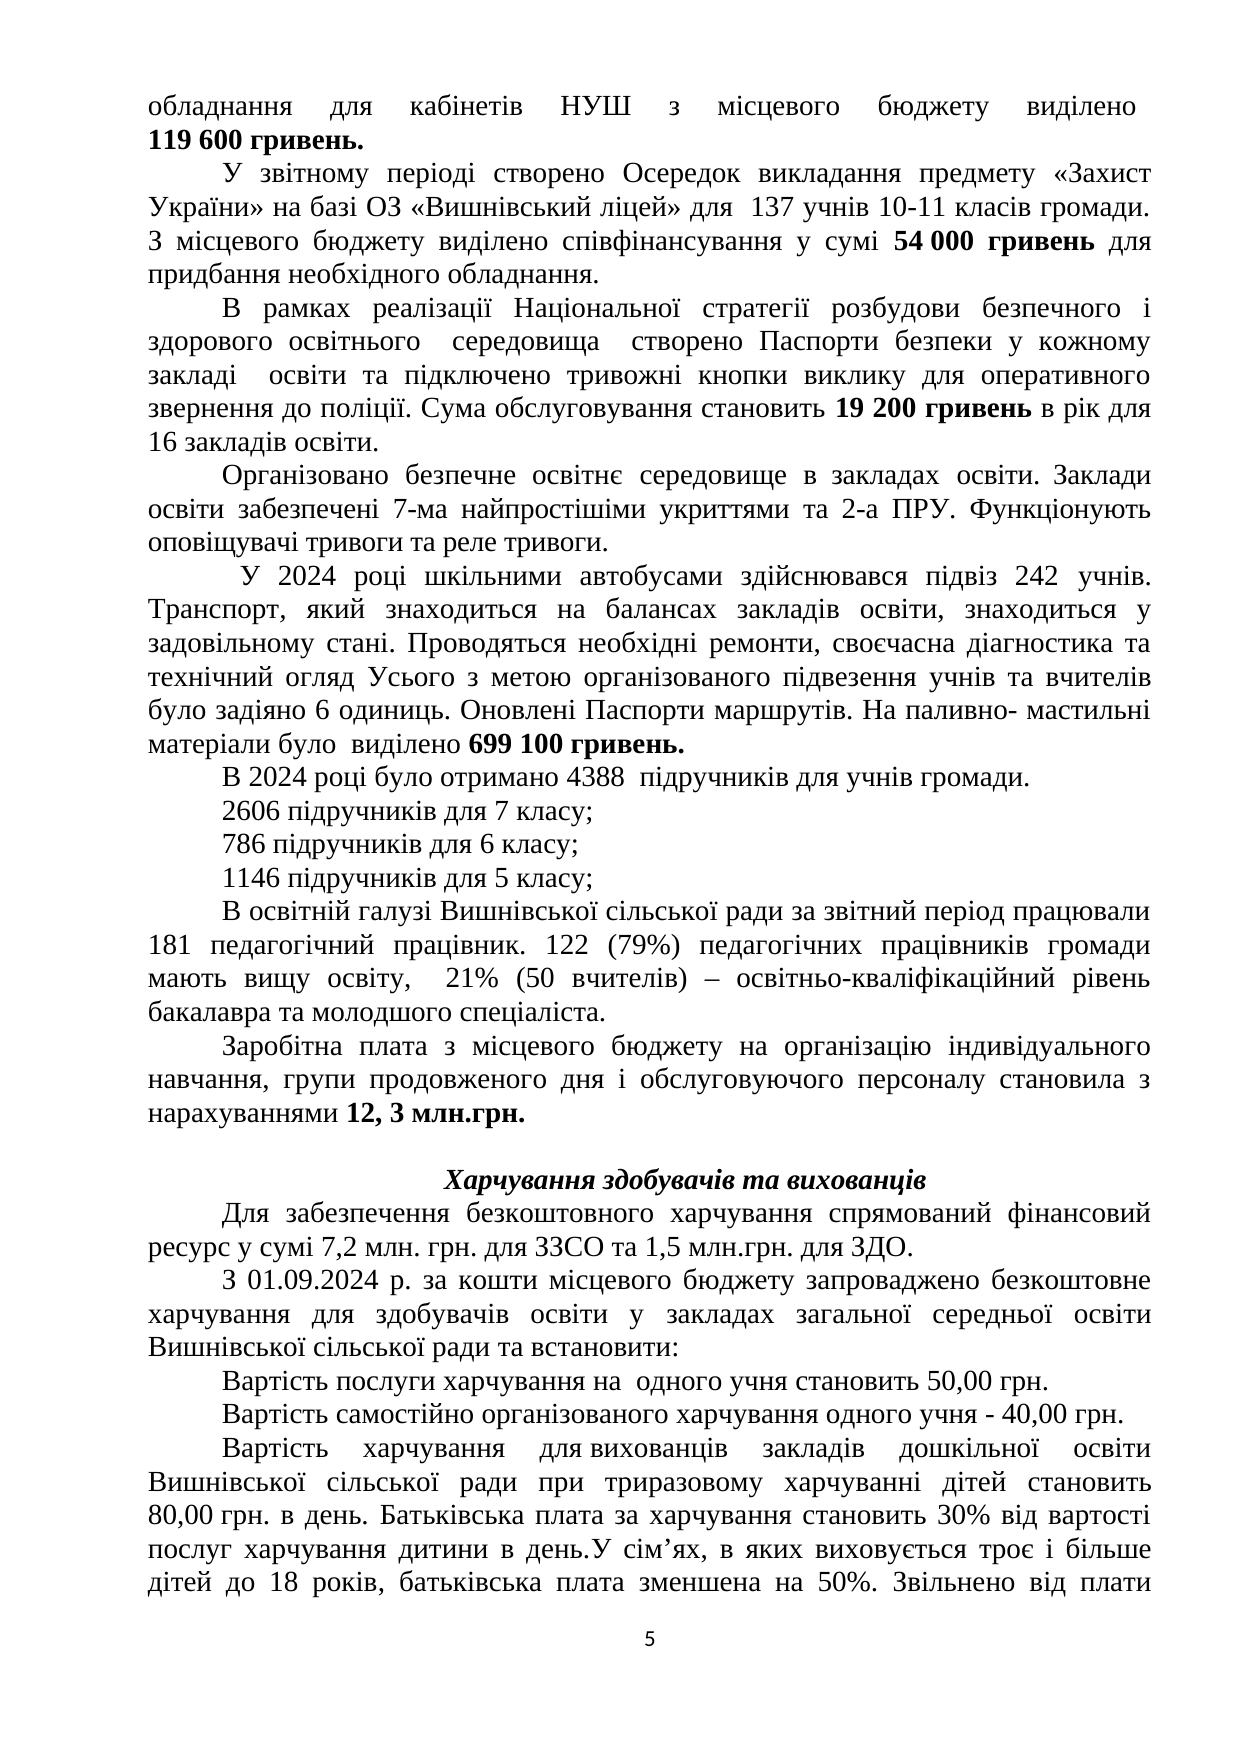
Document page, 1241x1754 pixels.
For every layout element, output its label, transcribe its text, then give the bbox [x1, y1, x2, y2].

text Для забезпечення безкоштовного харчування спрямований фінансовий ресурс у сумі 7,2 млн. грн. для ЗЗСО та 1,5 млн.грн. для ЗДО. [148, 1195, 1152, 1262]
text В 2024 році було отримано 4388 підручників для учнів громади. [148, 759, 1152, 793]
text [148, 88, 1138, 156]
text Організовано безпечне освітнє середовище в закладах освіти. Заклади освіти забезпечені 7-ма найпростішіми укриттями та 2-а ПРУ. Функціонують оповіщувачі тривоги та реле тривоги. [148, 457, 1152, 558]
text 786 підручників для 6 класу; [148, 826, 1152, 860]
text У 2024 році шкільними автобусами здійснювався підвіз 242 учнів. Транспорт, який знаходиться на балансах закладів освіти, знаходиться у задовільному стані. Проводяться необхідні ремонти, своєчасна діагностика та технічний огляд Усього з метою організованого підвезення учнів та вчителів було задіяно 6 одиниць. Оновлені Паспорти маршрутів. На паливно- мастильні матеріали було виділено 699 100 гривень. [148, 558, 1152, 759]
text Харчування здобувачів та вихованців [148, 1162, 1152, 1195]
text 2606 підручників для 7 класу; [148, 793, 1152, 826]
text В освітній галузі Вишнівської сільської ради за звітний період працювали 181 педагогічний працівник. 122 (79%) педагогічних працівників громади мають вищу освіту, 21% (50 вчителів) – освітньо-кваліфікаційний рівень бакалавра та молодшого спеціаліста. [148, 893, 1152, 1028]
text В рамках реалізації Національної стратегії розбудови безпечного і здорового освітнього середовища створено Паспорти безпеки у кожному закладі освіти та підключено тривожні кнопки виклику для оперативного звернення до поліції. Сума обслуговування становить 19 200 гривень в рік для 16 закладів освіти. [148, 290, 1152, 457]
text 1146 підручників для 5 класу; [148, 860, 1152, 893]
text Заробітна плата з місцевого бюджету на організацію індивідуального навчання, групи продовженого дня і обслуговуючого персоналу становила з нарахуваннями 12, 3 млн.грн. [148, 1028, 1152, 1128]
text Вартість самостійно організованого харчування одного учня - 40,00 грн. [148, 1397, 1152, 1430]
text Вартість послуги харчування на одного учня становить 50,00 грн. [148, 1363, 1152, 1397]
text У звітному періоді створено Осередок викладання предмету «Захист України» на базі ОЗ «Вишнівський ліцей» для 137 учнів 10-11 класів громади. З місцевого бюджету виділено співфінансування у сумі 54 000 гривень для придбання необхідного обладнання. [148, 156, 1152, 290]
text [148, 1430, 1152, 1598]
text З 01.09.2024 р. за кошти місцевого бюджету запроваджено безкоштовне харчування для здобувачів освіти у закладах загальної середньої освіти Вишнівської сільської ради та встановити: [148, 1262, 1152, 1363]
